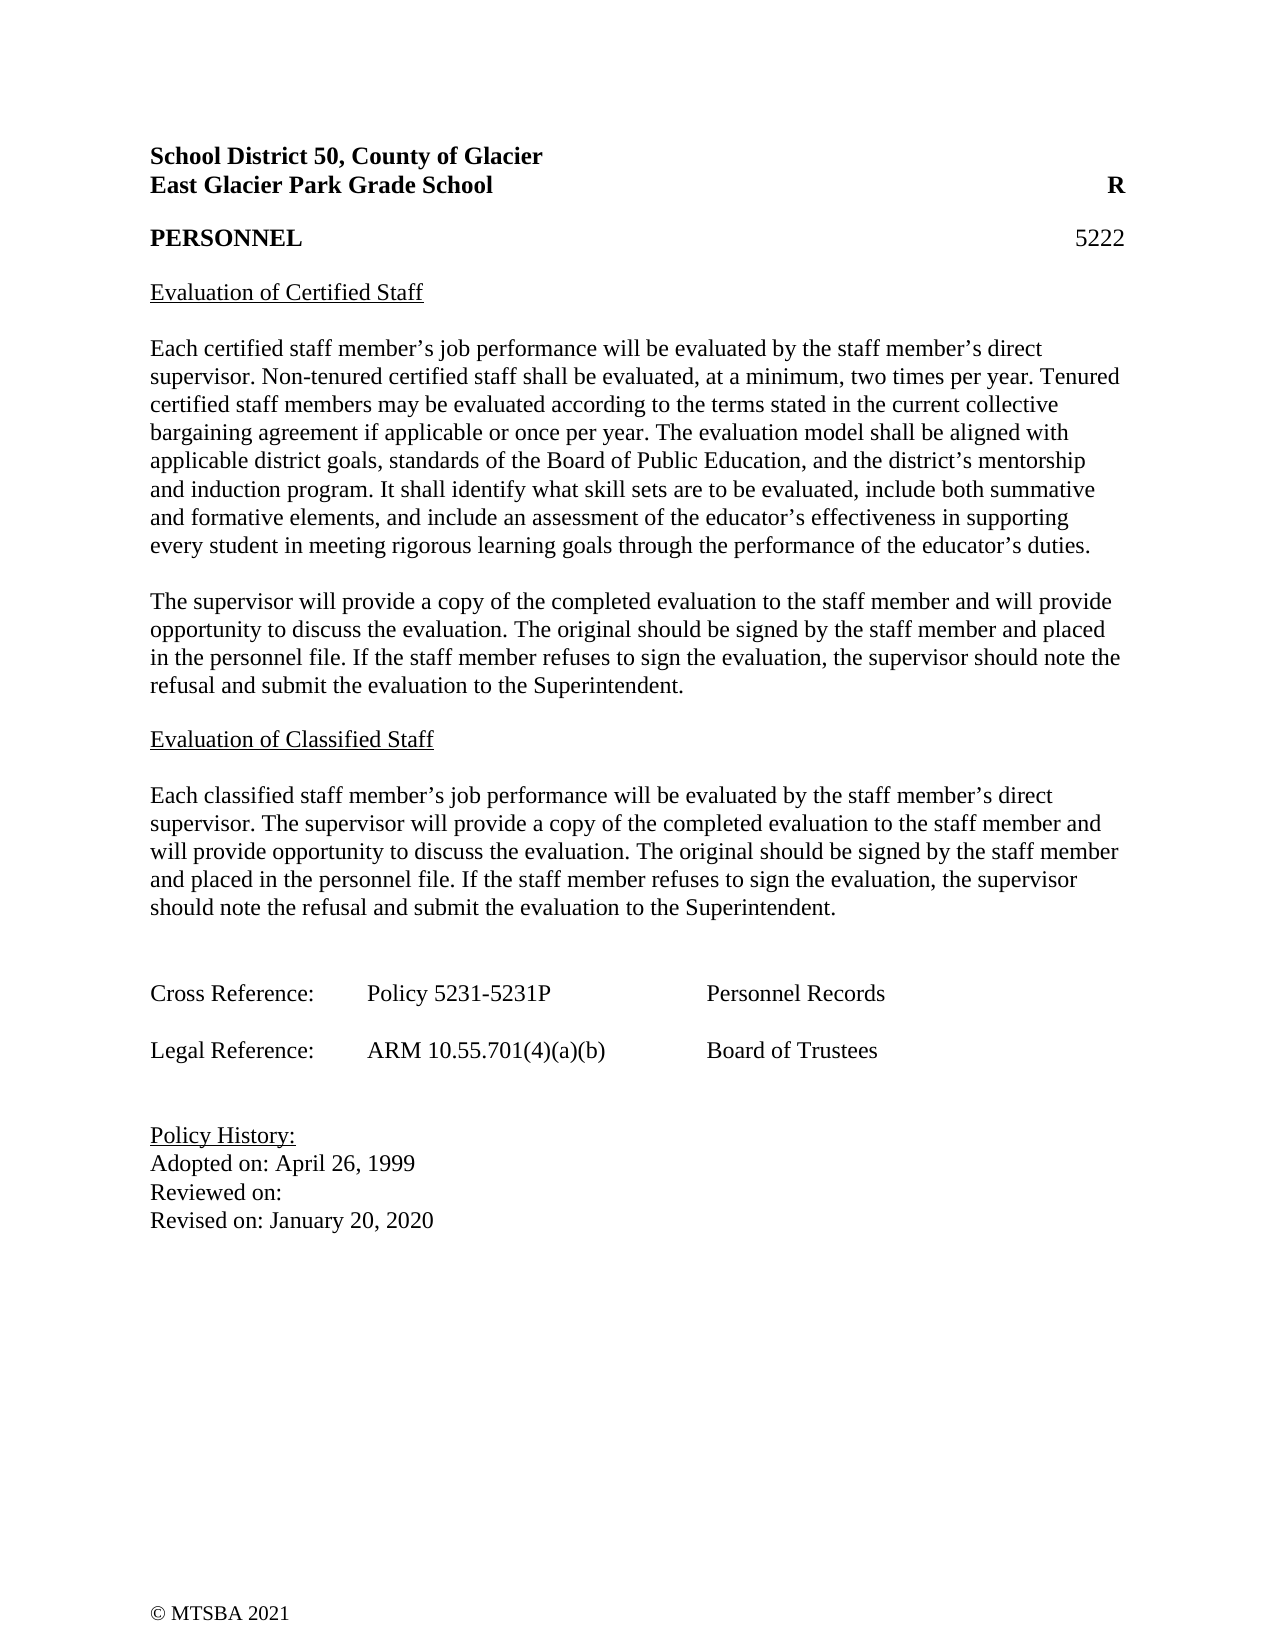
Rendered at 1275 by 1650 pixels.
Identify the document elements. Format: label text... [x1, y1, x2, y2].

text Each certified staff member’s job performance will be evaluated by the staff member’s direct supervisor. Non-tenured certified staff shall be evaluated, at a minimum, two times per year. Tenured certified staff members may be evaluated according to the terms stated in the current collective bargaining agreement if applicable or once per year. The evaluation model shall be aligned with applicable district goals, standards of the Board of Public Education, and the district’s mentorship and induction program. It shall identify what skill sets are to be evaluated, include both summative and formative elements, and include an assessment of the educator’s effectiveness in supporting every student in meeting rigorous learning goals through the performance of the educator’s duties. [150, 333, 1125, 558]
subtitle Evaluation of Classified Staff [150, 724, 1125, 752]
text Policy History: [150, 1121, 1125, 1149]
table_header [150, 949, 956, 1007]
text Reviewed on: [150, 1177, 1125, 1205]
subtitle PERSONNEL 5222 [150, 223, 1125, 252]
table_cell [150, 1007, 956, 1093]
text Each classified staff member’s job performance will be evaluated by the staff member’s direct supervisor. The supervisor will provide a copy of the completed evaluation to the staff member and will provide opportunity to discuss the evaluation. The original should be signed by the staff member and placed in the personnel file. If the staff member refuses to sign the evaluation, the supervisor should note the refusal and submit the evaluation to the Superintendent. [150, 780, 1125, 921]
text Adopted on: April 26, 1999 [150, 1149, 1125, 1177]
subtitle East Glacier Park Grade School R [150, 170, 1125, 198]
text The supervisor will provide a copy of the completed evaluation to the staff member and will provide opportunity to discuss the evaluation. The original should be signed by the staff member and placed in the personnel file. If the staff member refuses to sign the evaluation, the supervisor should note the refusal and submit the evaluation to the Superintendent. [150, 587, 1125, 699]
text Revised on: January 20, 2020 [150, 1205, 1125, 1233]
subtitle Evaluation of Certified Staff [150, 277, 1125, 305]
subtitle School District 50, County of Glacier [150, 141, 1125, 170]
